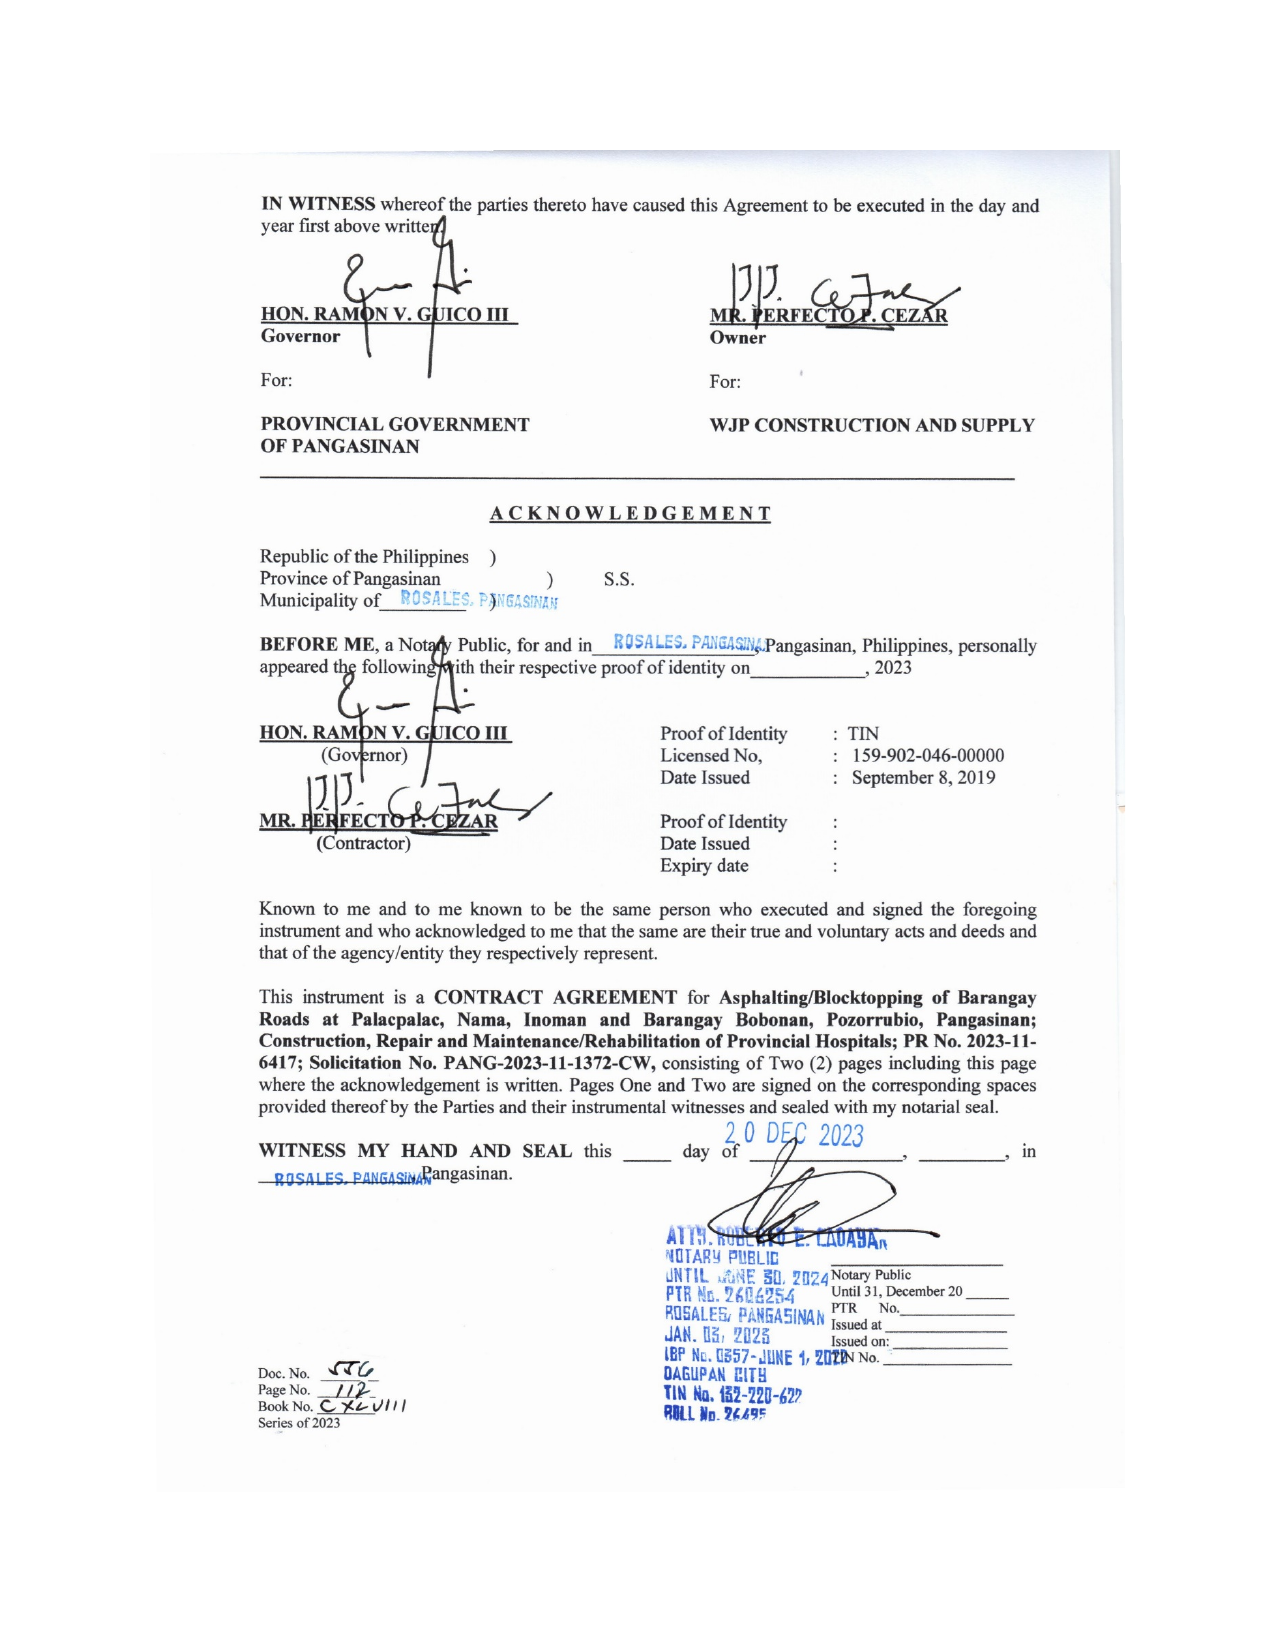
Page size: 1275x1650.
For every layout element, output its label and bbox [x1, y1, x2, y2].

picture [150, 150, 1125, 1492]
